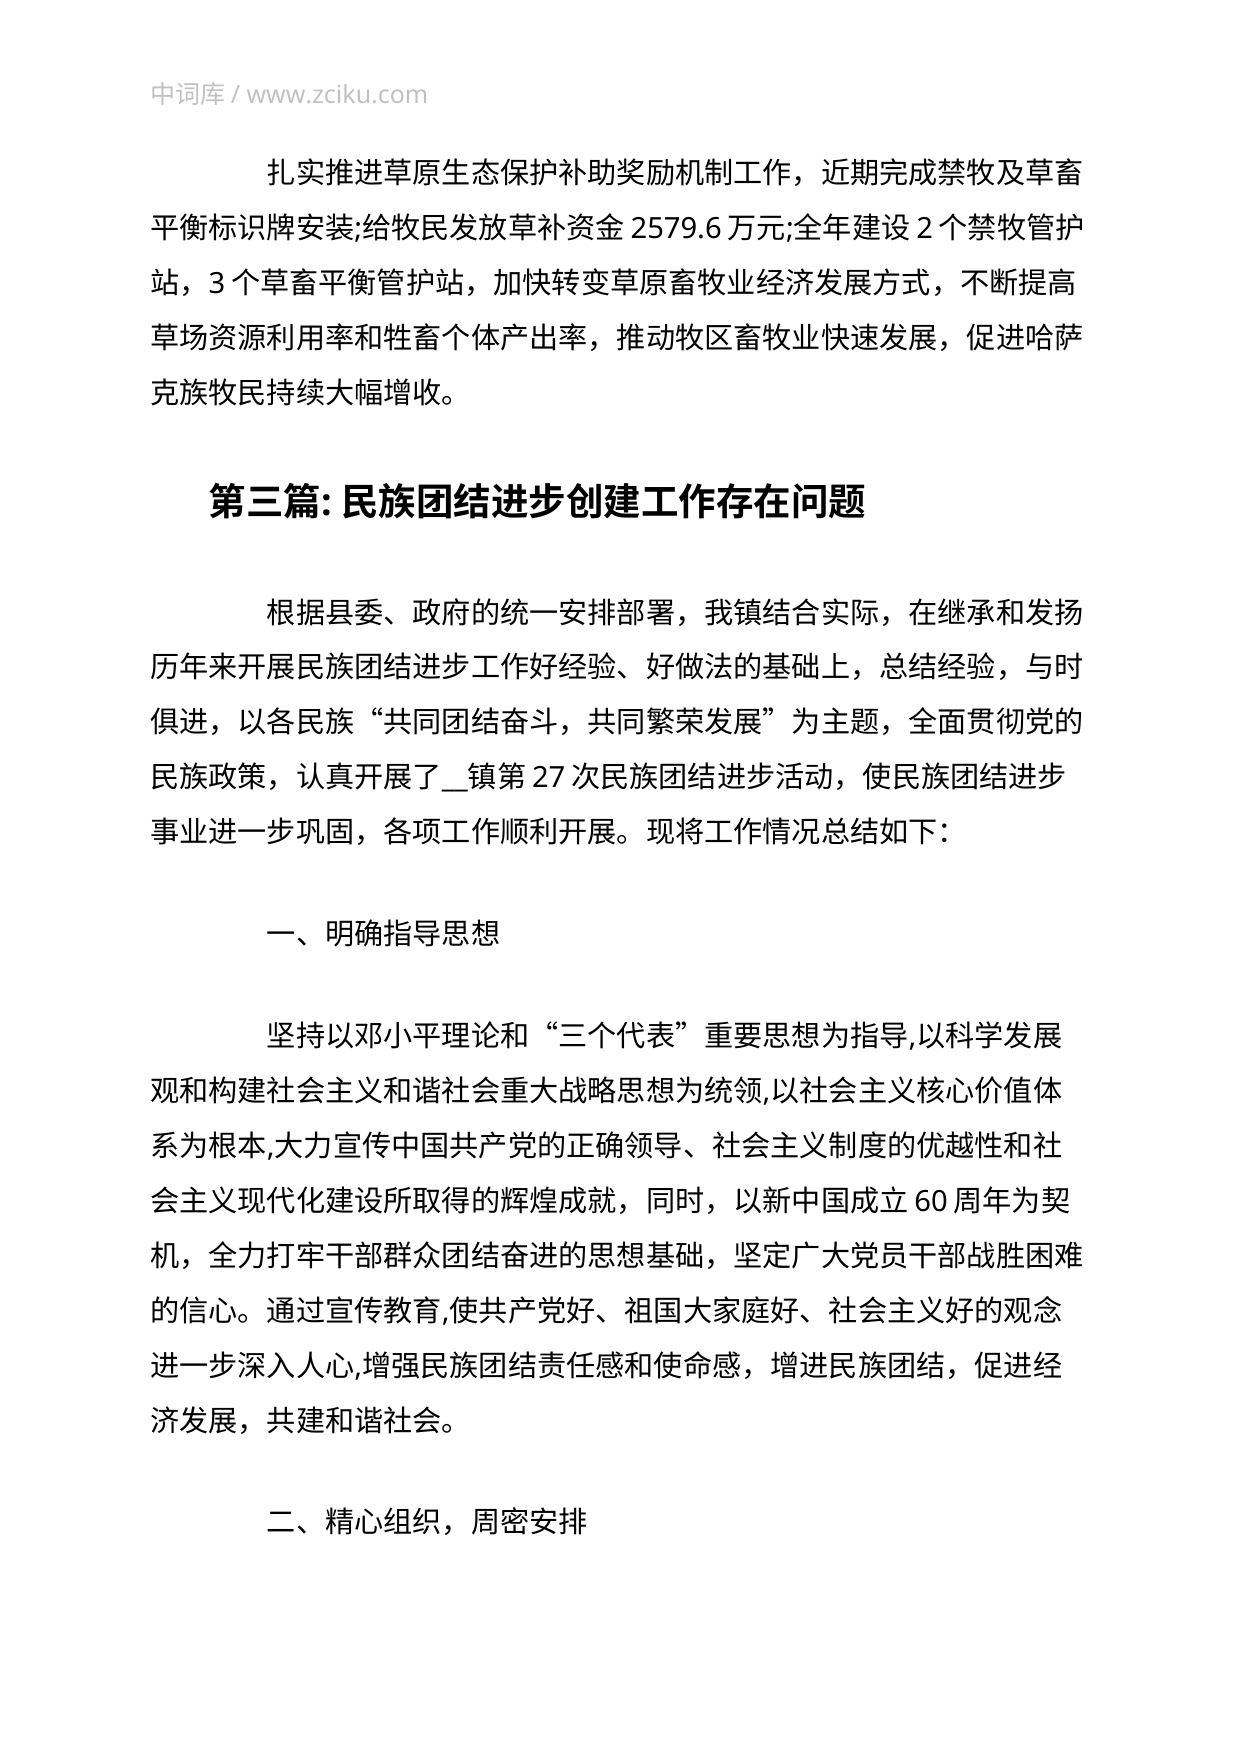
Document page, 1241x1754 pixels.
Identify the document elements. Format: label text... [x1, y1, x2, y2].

text 扎实推进草原生态保护补助奖励机制工作，近期完成禁牧及草畜平衡标识牌安装;给牧民发放草补资金2579.6万元;全年建设2个禁牧管护站，3个草畜平衡管护站，加快转变草原畜牧业经济发展方式，不断提高草场资源利用率和牲畜个体产出率，推动牧区畜牧业快速发展，促进哈萨克族牧民持续大幅增收。 [150, 150, 1090, 412]
text 坚持以邓小平理论和“三个代表”重要思想为指导,以科学发展观和构建社会主义和谐社会重大战略思想为统领,以社会主义核心价值体系为根本,大力宣传中国共产党的正确领导、社会主义制度的优越性和社会主义现代化建设所取得的辉煌成就，同时，以新中国成立60周年为契机，全力打牢干部群众团结奋进的思想基础，坚定广大党员干部战胜困难的信心。通过宣传教育,使共产党好、祖国大家庭好、社会主义好的观念进一步深入人心,增强民族团结责任感和使命感，增进民族团结，促进经济发展，共建和谐社会。 [150, 1012, 1090, 1439]
text 根据县委、政府的统一安排部署，我镇结合实际，在继承和发扬历年来开展民族团结进步工作好经验、好做法的基础上，总结经验，与时俱进，以各民族“共同团结奋斗，共同繁荣发展”为主题，全面贯彻党的民族政策，认真开展了__镇第27次民族团结进步活动，使民族团结进步事业进一步巩固，各项工作顺利开展。现将工作情况总结如下： [150, 589, 1090, 851]
text 一、明确指导思想 [150, 911, 1090, 953]
text 二、精心组织，周密安排 [150, 1499, 1090, 1541]
text 第三篇: 民族团结进步创建工作存在问题 [150, 472, 1090, 526]
